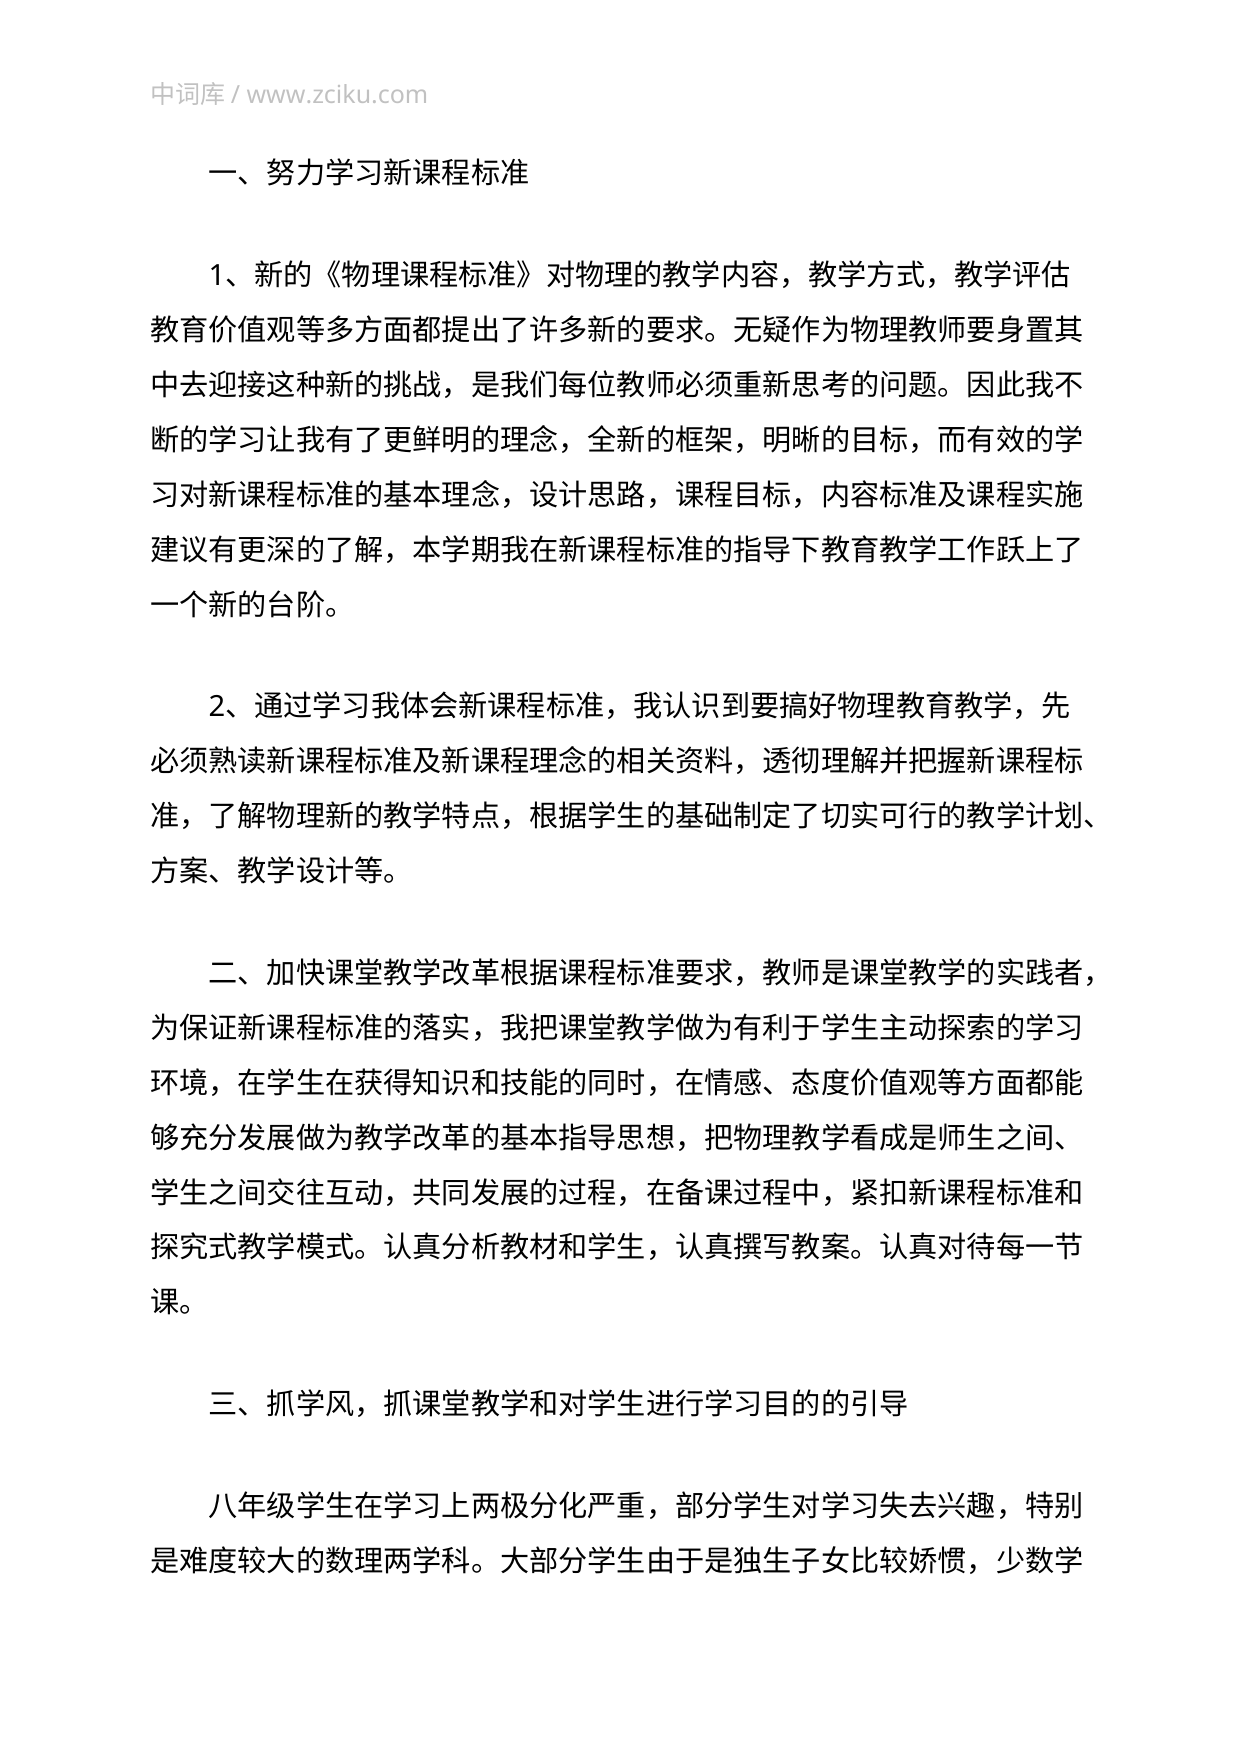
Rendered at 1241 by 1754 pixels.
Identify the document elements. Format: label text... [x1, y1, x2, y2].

text 2、通过学习我体会新课程标准，我认识到要搞好物理教育教学，先必须熟读新课程标准及新课程理念的相关资料，透彻理解并把握新课程标准，了解物理新的教学特点，根据学生的基础制定了切实可行的教学计划、方案、教学设计等。 [150, 683, 1090, 890]
text 1、新的《物理课程标准》对物理的教学内容，教学方式，教学评估教育价值观等多方面都提出了许多新的要求。无疑作为物理教师要身置其中去迎接这种新的挑战，是我们每位教师必须重新思考的问题。因此我不断的学习让我有了更鲜明的理念，全新的框架，明晰的目标，而有效的学习对新课程标准的基本理念，设计思路，课程目标，内容标准及课程实施建议有更深的了解，本学期我在新课程标准的指导下教育教学工作跃上了一个新的台阶。 [150, 252, 1090, 623]
text 二、加快课堂教学改革根据课程标准要求，教师是课堂教学的实践者，为保证新课程标准的落实，我把课堂教学做为有利于学生主动探索的学习环境，在学生在获得知识和技能的同时，在情感、态度价值观等方面都能够充分发展做为教学改革的基本指导思想，把物理教学看成是师生之间、学生之间交往互动，共同发展的过程，在备课过程中，紧扣新课程标准和探究式教学模式。认真分析教材和学生，认真撰写教案。认真对待每一节课。 [150, 949, 1090, 1321]
text 一、努力学习新课程标准 [150, 150, 1090, 192]
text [150, 1482, 1090, 1580]
text 三、抓学风，抓课堂教学和对学生进行学习目的的引导 [150, 1381, 1090, 1423]
